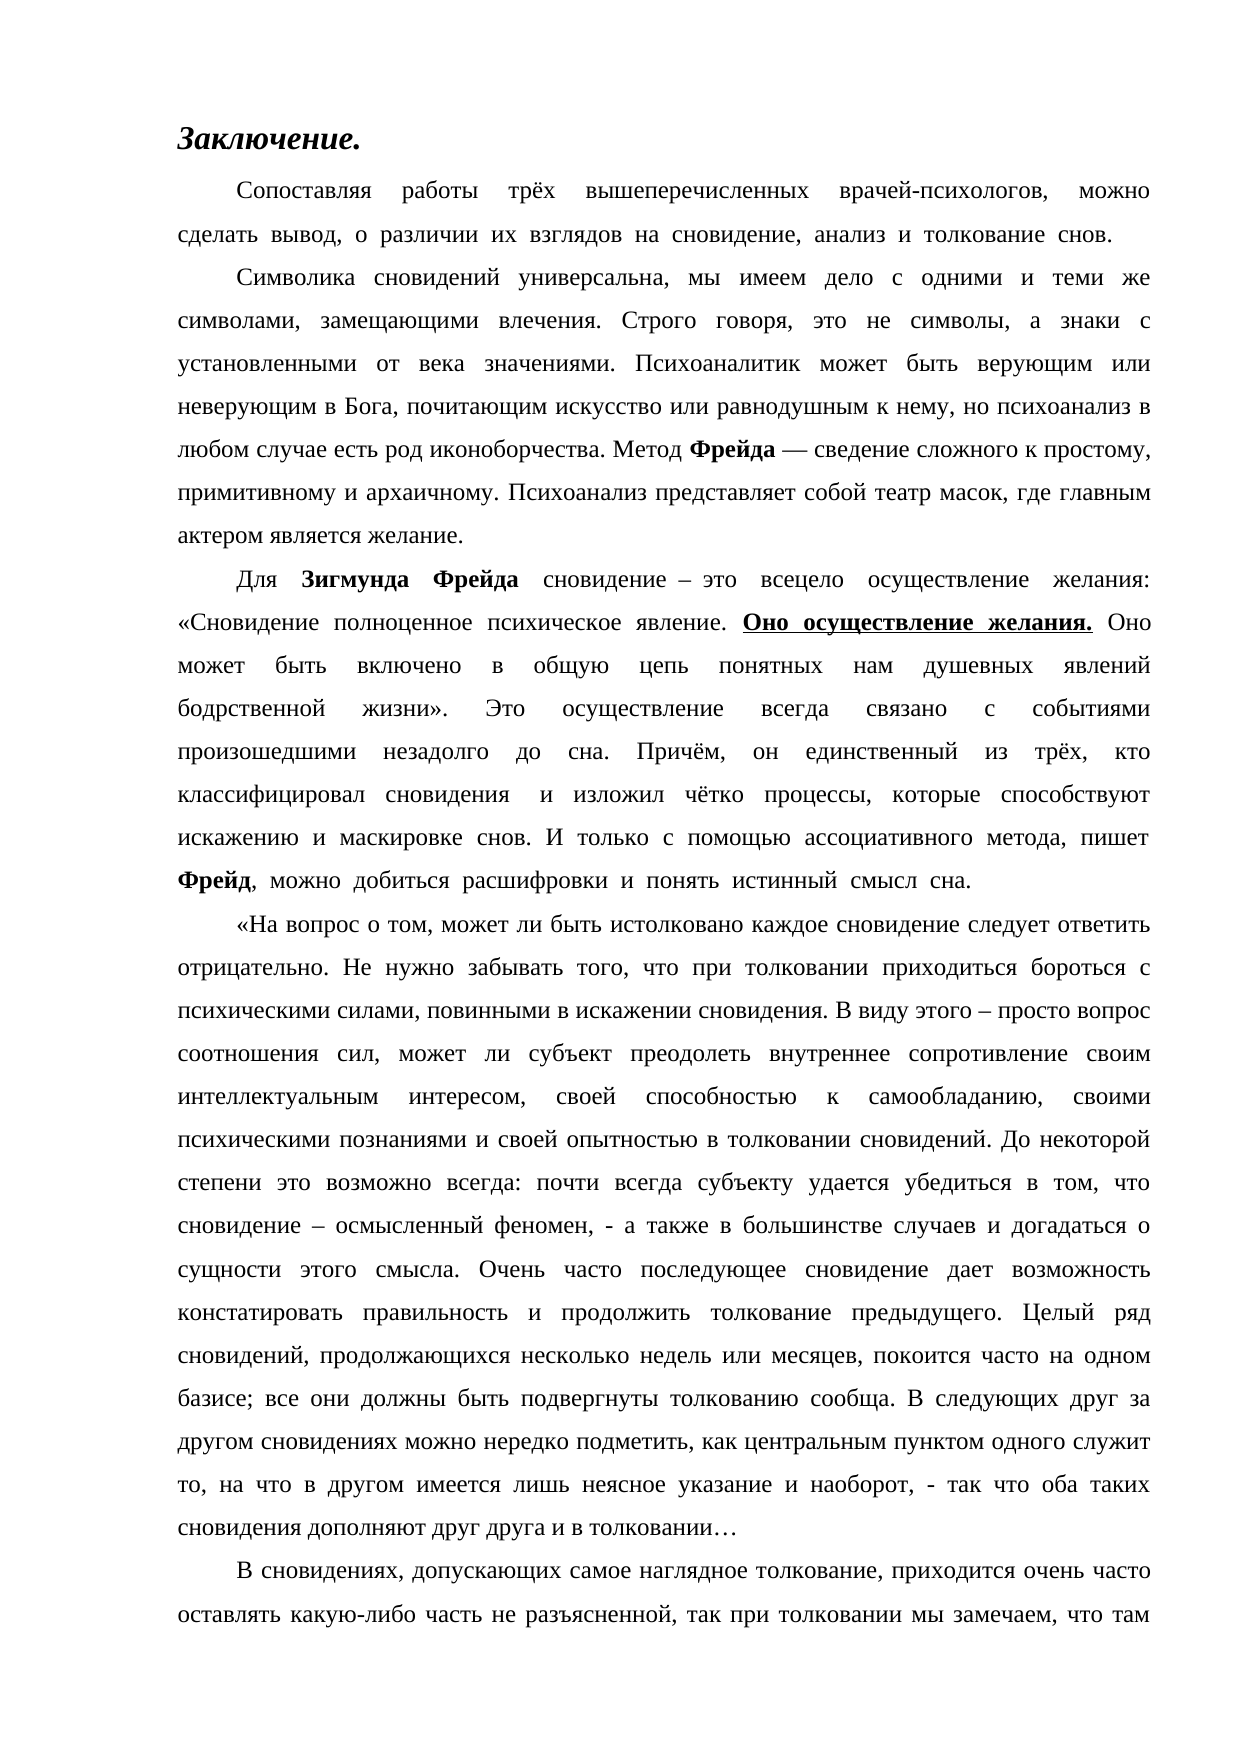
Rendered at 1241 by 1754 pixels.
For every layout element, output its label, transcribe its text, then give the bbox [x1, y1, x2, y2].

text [177, 1556, 1152, 1627]
text «На вопрос о том, может ли быть истолковано каждое сновидение следует ответить отрицательно. Не нужно забывать того, что при толковании приходиться бороться с психическими силами, повинными в искажении сновидения. В виду этого – просто вопрос соотношения сил, может ли субъект преодолеть внутреннее сопротивление своим интеллектуальным интересом, своей способностью к самообладанию, своими психическими познаниями и своей опытностью в толковании сновидений. До некоторой степени это возможно всегда: почти всегда субъекту удается убедиться в том, что сновидение – осмысленный феномен, - а также в большинстве случаев и догадаться о сущности этого смысла. Очень часто последующее сновидение дает возможность констатировать правильность и продолжить толкование предыдущего. Целый ряд сновидений, продолжающихся несколько недель или месяцев, покоится часто на одном базисе; все они должны быть подвергнуты толкованию сообща. В следующих друг за другом сновидениях можно нередко подметить, как центральным пунктом одного служит то, на что в другом имеется лишь неясное указание и наоборот, - так что оба таких сновидения дополняют друг друга и в толковании… [177, 909, 1152, 1541]
text Для Зигмунда Фрейда сновидение – это всецело осуществление желания: «Сновидение полноценное психическое явление. Оно осуществление желания. Оно может быть включено в общую цепь понятных нам душевных явлений бодрственной жизни». Это осуществление всегда связано с событиями произошедшими незадолго до сна. Причём, он единственный из трёх, кто классифицировал сновидения и изложил чётко процессы, которые способствуют искажению и маскировке снов. И только с помощью ассоциативного метода, пишет Фрейд, можно добиться расшифровки и понять истинный смысл сна. [177, 564, 1152, 894]
text Сопоставляя работы трёх вышеперечисленных врачей-психологов, можно сделать вывод, о различии их взглядов на сновидение, анализ и толкование снов. [177, 176, 1152, 247]
text Заключение. [177, 118, 1152, 156]
text Символика сновидений универсальна, мы имеем дело с одними и теми же символами, замещающими влечения. Строго говоря, это не символы, а знаки с установленными от века значениями. Психоаналитик может быть верующим или неверующим в Бога, почитающим искусство или равнодушным к нему, но психоанализ в любом случае есть род иконоборчества. Метод Фрейда — сведение сложного к простому, примитивному и архаичному. Психоанализ представляет собой театр масок, где главным актером является желание. [177, 262, 1152, 549]
